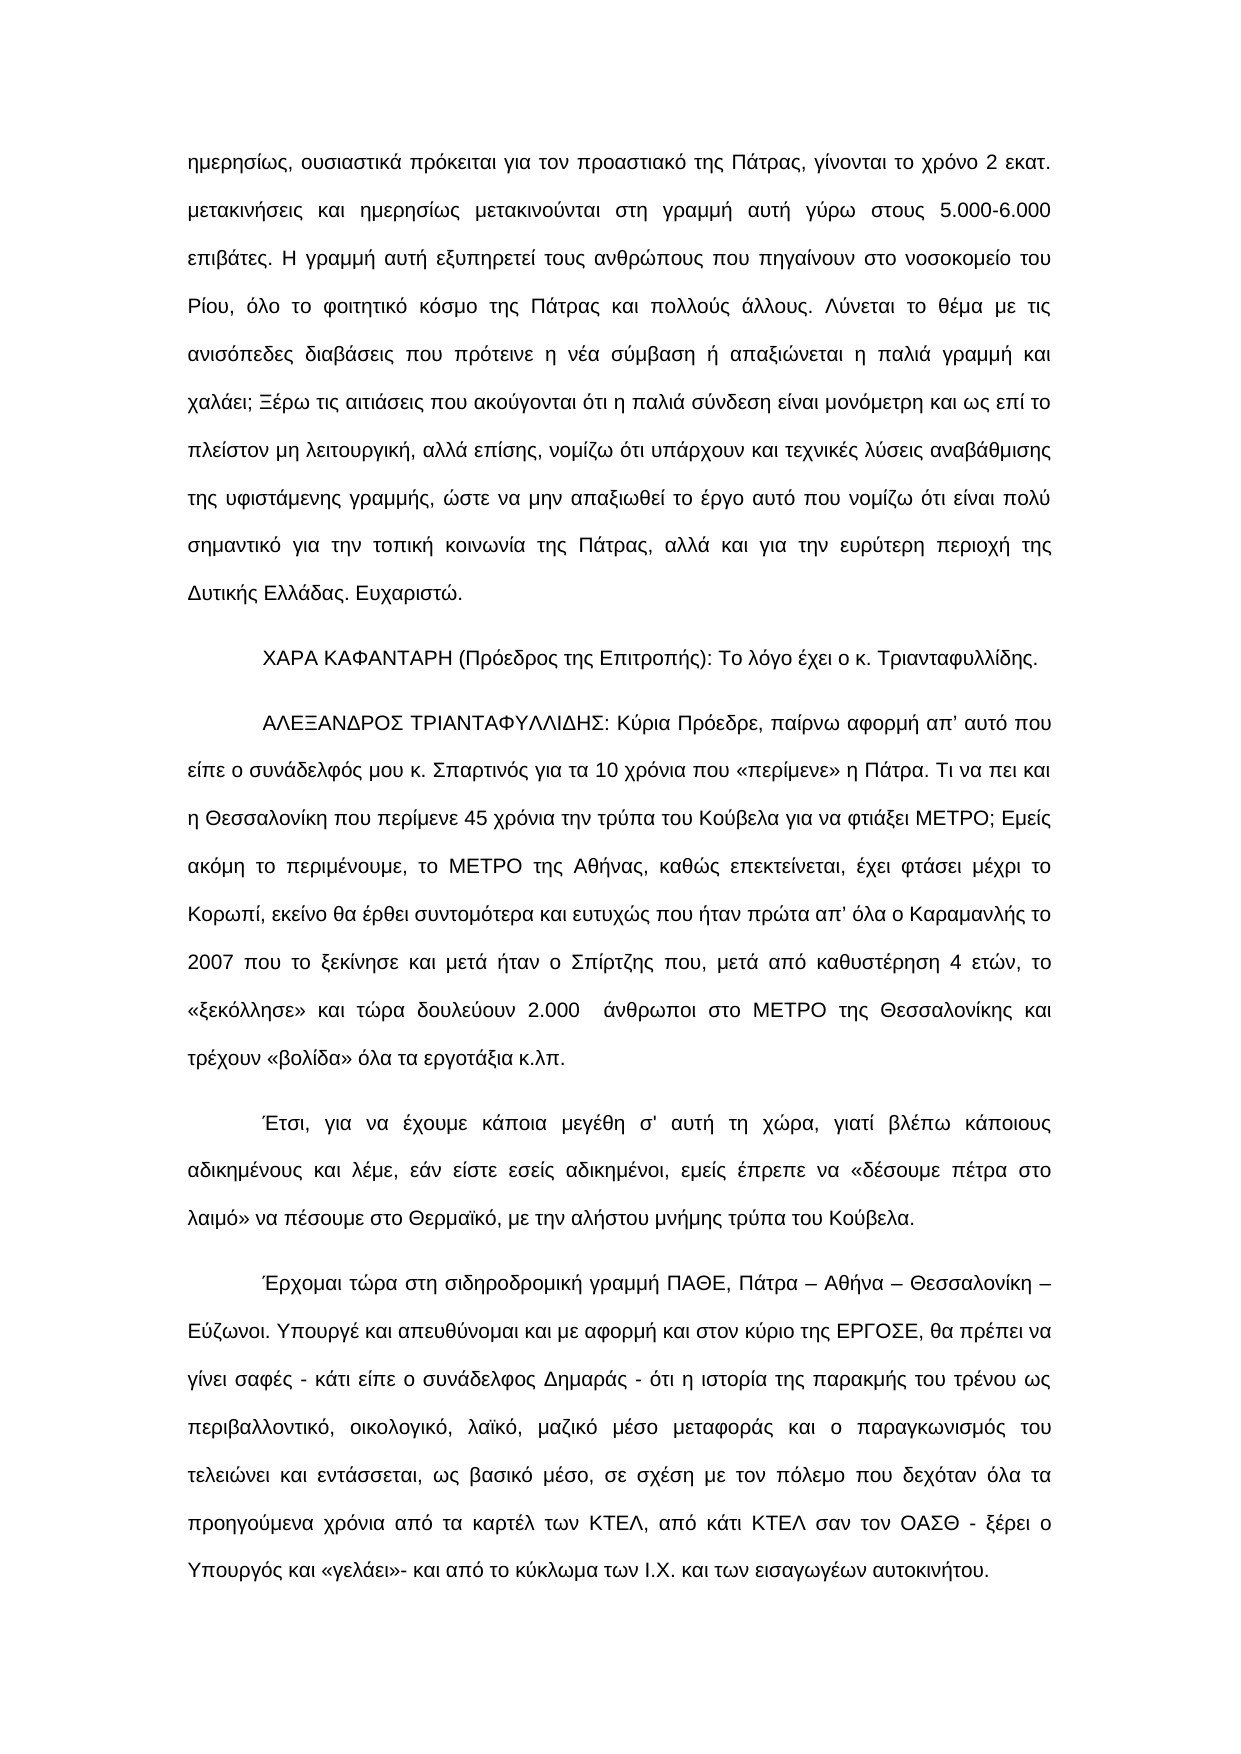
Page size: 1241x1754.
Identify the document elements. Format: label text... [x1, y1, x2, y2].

text ΧΑΡΑ ΚΑΦΑΝΤΑΡΗ (Πρόεδρος της Επιτροπής): Το λόγο έχει ο κ. Τριανταφυλλίδης. [187, 646, 1053, 670]
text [187, 150, 1053, 605]
text ΑΛΕΞΑΝΔΡΟΣ ΤΡΙΑΝΤΑΦΥΛΛΙΔΗΣ: Κύρια Πρόεδρε, παίρνω αφορμή απ’ αυτό που είπε ο συνάδελφός μου κ. Σπαρτινός για τα 10 χρόνια που «περίμενε» η Πάτρα. Τι να πει και η Θεσσαλονίκη που περίμενε 45 χρόνια την τρύπα του Κούβελα για να φτιάξει ΜΕΤΡΟ; Εμείς ακόμη το περιμένουμε, το ΜΕΤΡΟ της Αθήνας, καθώς επεκτείνεται, έχει φτάσει μέχρι το Κορωπί, εκείνο θα έρθει συντομότερα και ευτυχώς που ήταν πρώτα απ’ όλα ο Καραμανλής το 2007 που το ξεκίνησε και μετά ήταν ο Σπίρτζης που, μετά από καθυστέρηση 4 ετών, το «ξεκόλλησε» και τώρα δουλεύουν 2.000 άνθρωποι στο ΜΕΤΡΟ της Θεσσαλονίκης και τρέχουν «βολίδα» όλα τα εργοτάξια κ.λπ. [187, 710, 1053, 1070]
text Έτσι, για να έχουμε κάποια μεγέθη σ' αυτή τη χώρα, γιατί βλέπω κάποιους αδικημένους και λέμε, εάν είστε εσείς αδικημένοι, εμείς έπρεπε να «δέσουμε πέτρα στο λαιμό» να πέσουμε στο Θερμαϊκό, με την αλήστου μνήμης τρύπα του Κούβελα. [187, 1110, 1053, 1230]
text Έρχομαι τώρα στη σιδηροδρομική γραμμή ΠΑΘΕ, Πάτρα – Αθήνα – Θεσσαλονίκη – Εύζωνοι. Υπουργέ και απευθύνομαι και με αφορμή και στον κύριο της ΕΡΓΟΣΕ, θα πρέπει να γίνει σαφές - κάτι είπε ο συνάδελφος Δημαράς - ότι η ιστορία της παρακμής του τρένου ως περιβαλλοντικό, οικολογικό, λαϊκό, μαζικό μέσο μεταφοράς και ο παραγκωνισμός του τελειώνει και εντάσσεται, ως βασικό μέσο, σε σχέση με τον πόλεμο που δεχόταν όλα τα προηγούμενα χρόνια από τα καρτέλ των ΚΤΕΛ, από κάτι ΚΤΕΛ σαν τον ΟΑΣΘ - ξέρει ο Υπουργός και «γελάει»- και από το κύκλωμα των Ι.Χ. και των εισαγωγέων αυτοκινήτου. [187, 1271, 1053, 1582]
